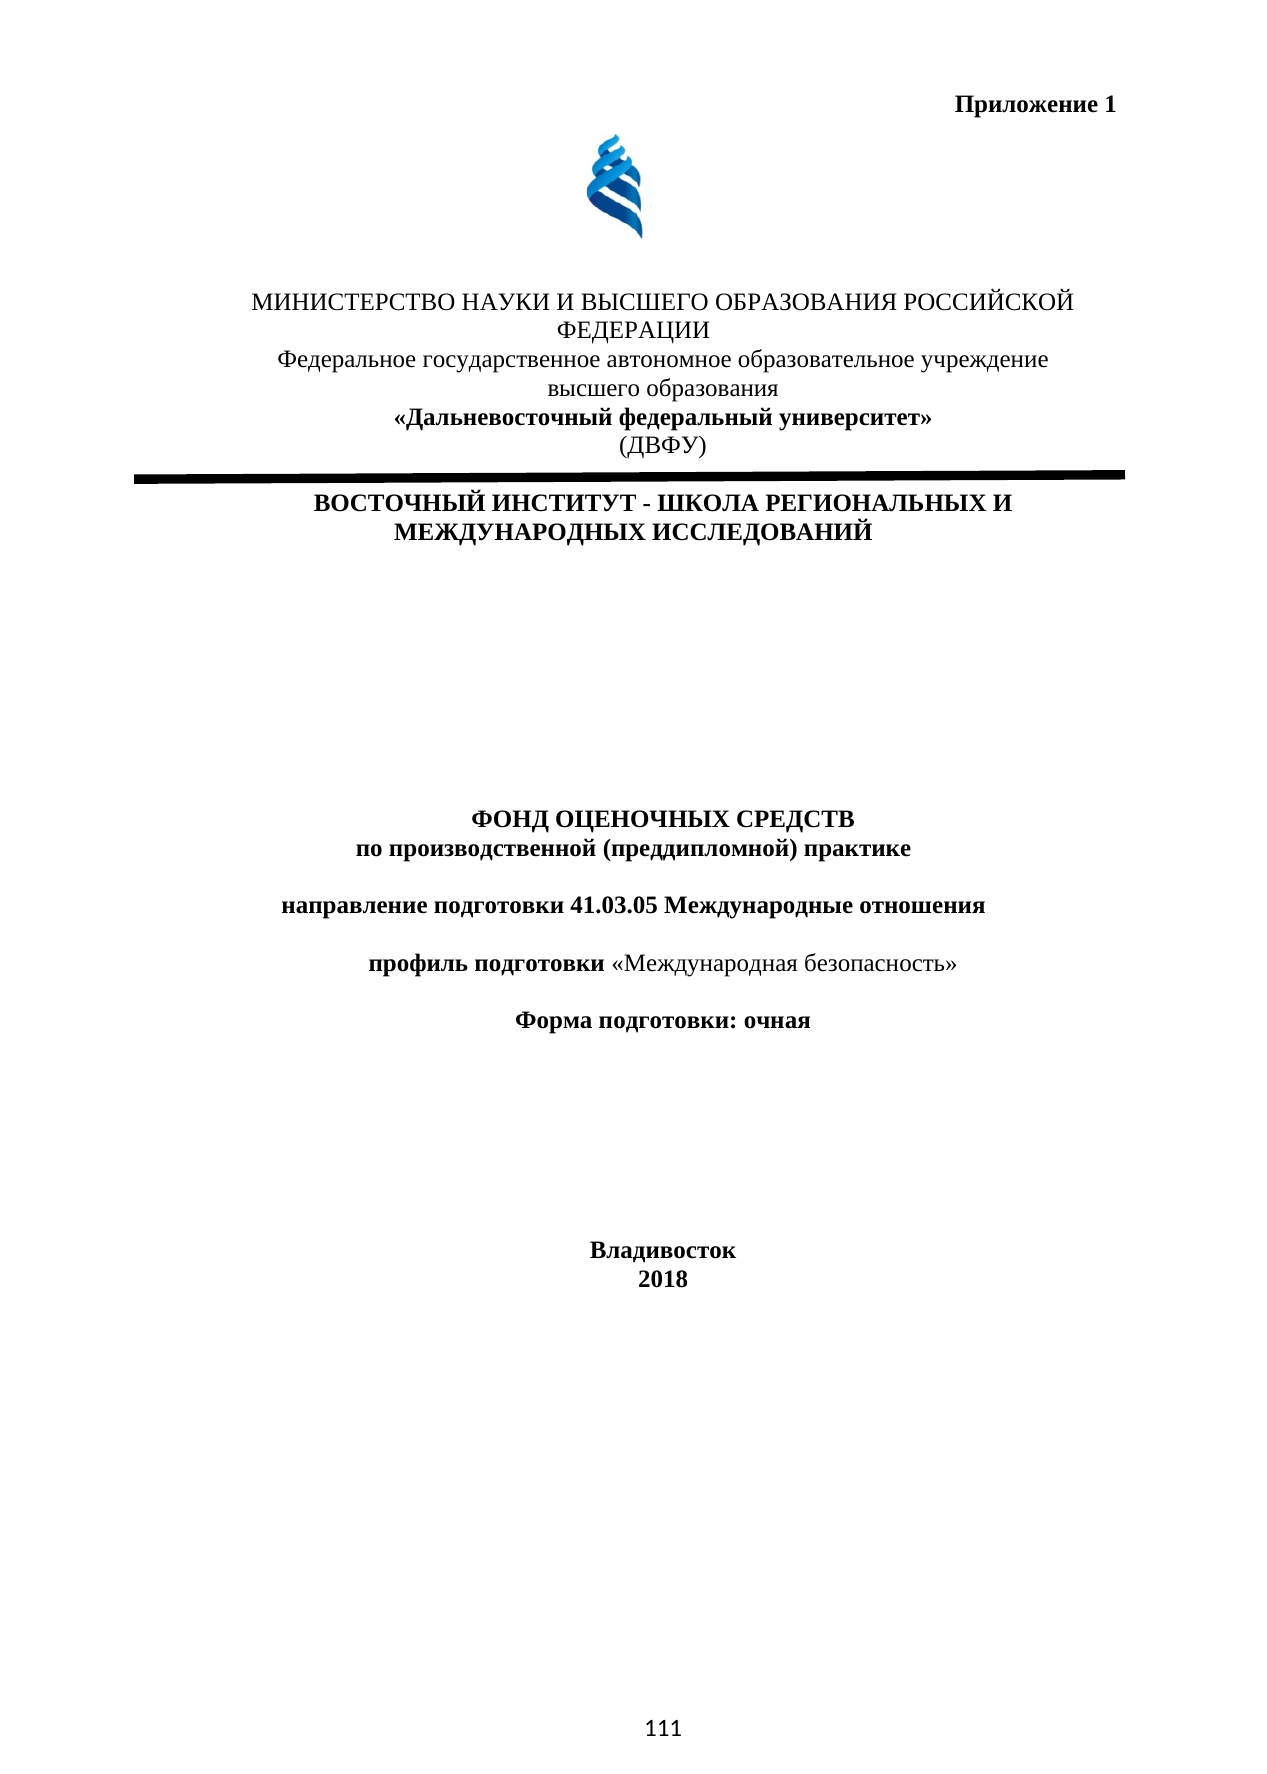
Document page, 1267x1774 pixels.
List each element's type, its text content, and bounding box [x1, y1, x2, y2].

text направление подготовки 41.03.05 Международные отношения [150, 890, 1117, 919]
text профиль подготовки «Международная безопасность» [150, 948, 1117, 977]
text Форма подготовки: очная [150, 1005, 1117, 1034]
picture [586, 134, 651, 239]
text (ДВФУ) [150, 430, 1117, 459]
text 2018Паспорт [150, 1264, 1117, 1293]
text «Дальневосточный федеральный университет» [150, 402, 1117, 430]
text высшего образования [150, 373, 1117, 402]
text Программа практики обсуждена на заседании кафедры международных отношений, протокол от _____ июня 201__ г. № ____.Приложение 1 [150, 89, 1117, 117]
text ФОНД ОЦЕНОЧНЫХ СРЕДСТВ [150, 804, 1117, 833]
text МИНИСТЕРСТВО НАУКИ И ВЫСШЕГО ОБРАЗОВАНИЯ РОССИЙСКОЙ ФЕДЕРАЦИИ [150, 287, 1117, 344]
text восточный институт - ШколА региональных и международных исследований [150, 488, 1117, 545]
text Федеральное государственное автономное образовательное учреждение [150, 344, 1117, 373]
text по производственной (преддипломной) практике [150, 833, 1117, 862]
text Владивосток [150, 1235, 1117, 1264]
